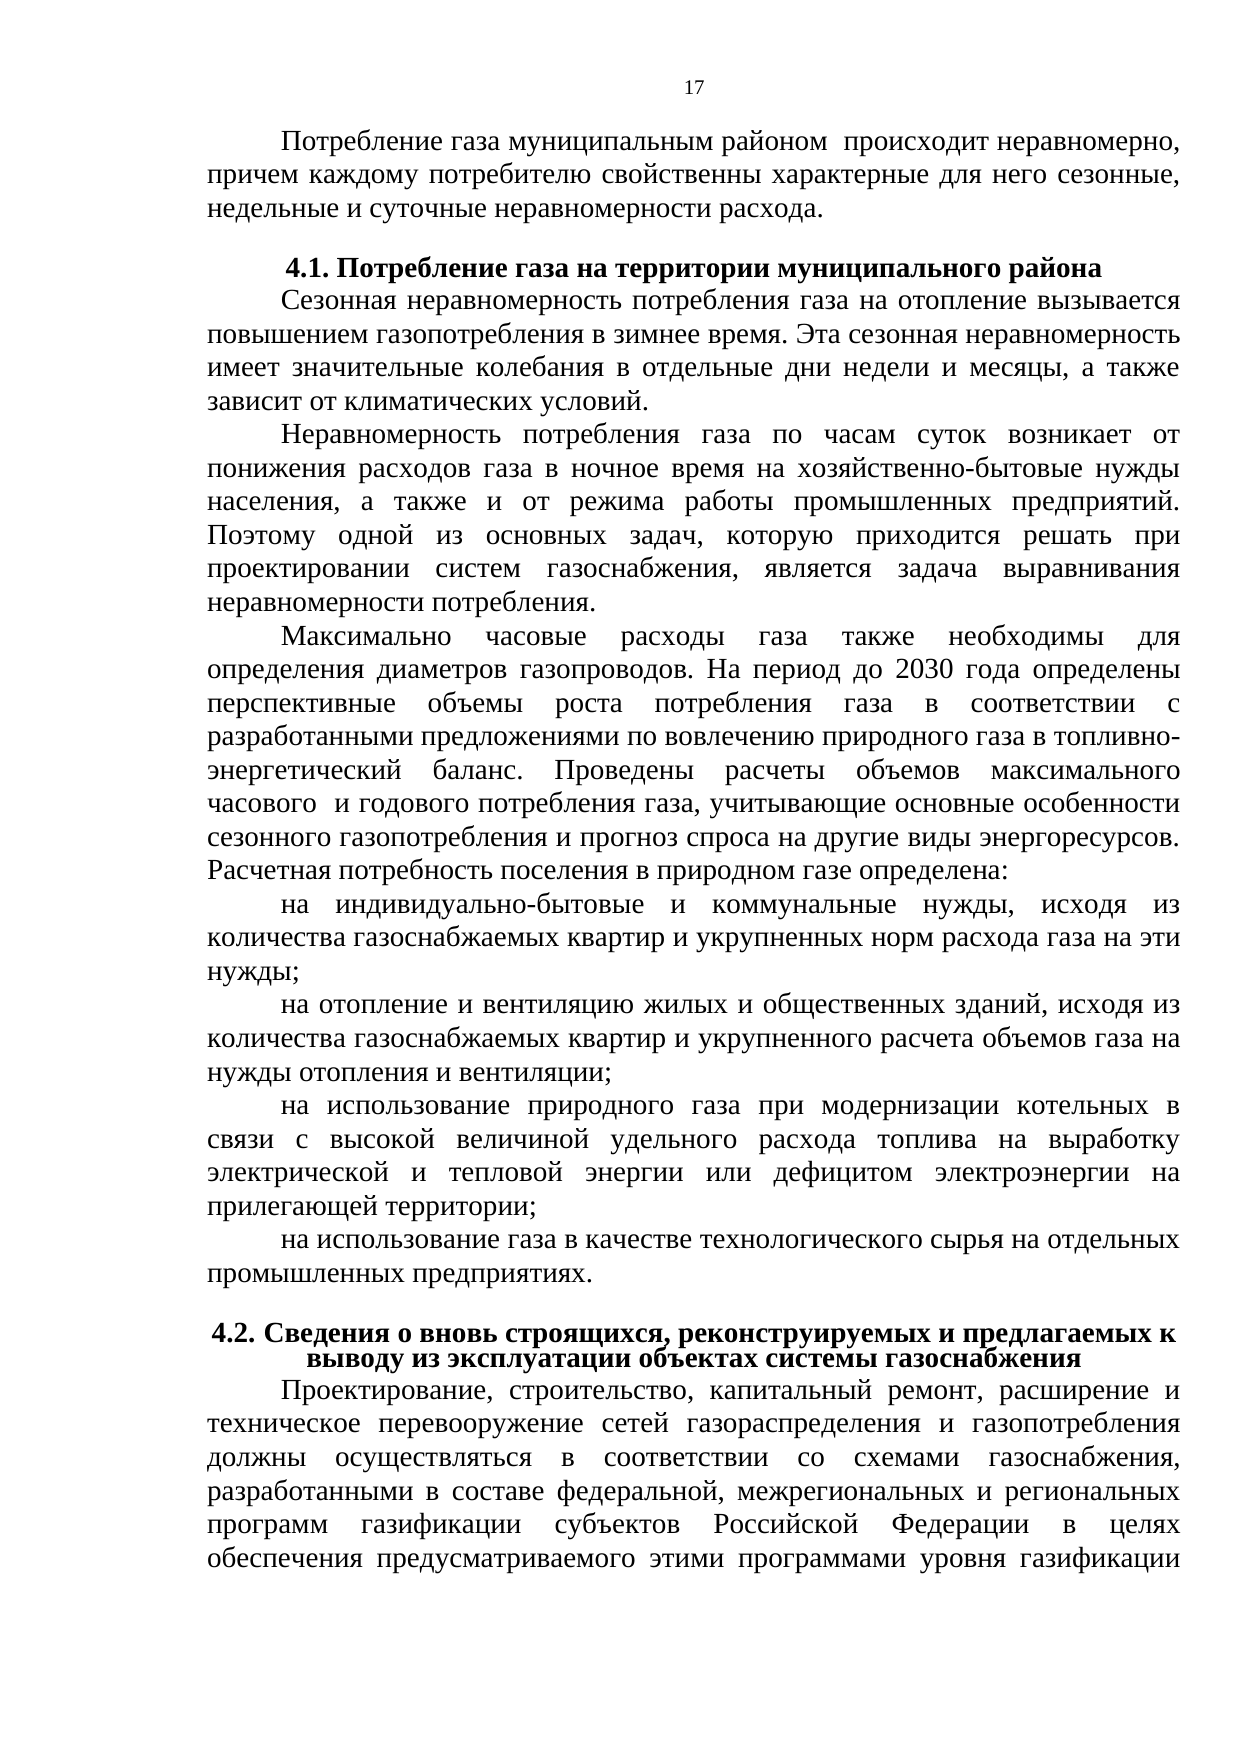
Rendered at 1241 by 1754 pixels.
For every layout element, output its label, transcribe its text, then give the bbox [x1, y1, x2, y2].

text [207, 1372, 1181, 1573]
text 4.1. Потребление газа на территории муниципального района [207, 257, 1181, 282]
text на отопление и вентиляцию жилых и общественных зданий, исходя из количества газоснабжаемых квартир и укрупненного расчета объемов газа на нужды отопления и вентиляции; [207, 987, 1181, 1087]
text на использование природного газа при модернизации котельных в связи с высокой величиной удельного расхода топлива на выработку электрической и тепловой энергии или дефицитом электроэнергии на прилегающей территории; [207, 1087, 1181, 1221]
text на использование газа в качестве технологического сырья на отдельных промышленных предприятиях. [207, 1221, 1181, 1288]
text Сезонная неравномерность потребления газа на отопление вызывается повышением газопотребления в зимнее время. Эта сезонная неравномерность имеет значительные колебания в отдельные дни недели и месяцы, а также зависит от климатических условий. [207, 282, 1181, 416]
text Неравномерность потребления газа по часам суток возникает от понижения расходов газа в ночное время на хозяйственно-бытовые нужды населения, а также и от режима работы промышленных предприятий. Поэтому одной из основных задач, которую приходится решать при проектировании систем газоснабжения, является задача выравнивания неравномерности потребления. [207, 416, 1181, 618]
text Потребление газа муниципальным районом происходит неравномерно, причем каждому потребителю свойственны характерные для него сезонные, недельные и суточные неравномерности расхода. [207, 123, 1181, 224]
text Максимально часовые расходы газа также необходимы для определения диаметров газопроводов. На период до 2030 года определены перспективные объемы роста потребления газа в соответствии с разработанными предложениями по вовлечению природного газа в топливно-энергетический баланс. Проведены расчеты объемов максимального часового и годового потребления газа, учитывающие основные особенности сезонного газопотребления и прогноз спроса на другие виды энергоресурсов. Расчетная потребность поселения в природном газе определена: [207, 618, 1181, 886]
text на индивидуально-бытовые и коммунальные нужды, исходя из количества газоснабжаемых квартир и укрупненных норм расхода газа на эти нужды; [207, 886, 1181, 987]
text 4.2. Сведения о вновь строящихся, реконструируемых и предлагаемых к выводу из эксплуатации объектах системы газоснабжения [207, 1322, 1181, 1372]
